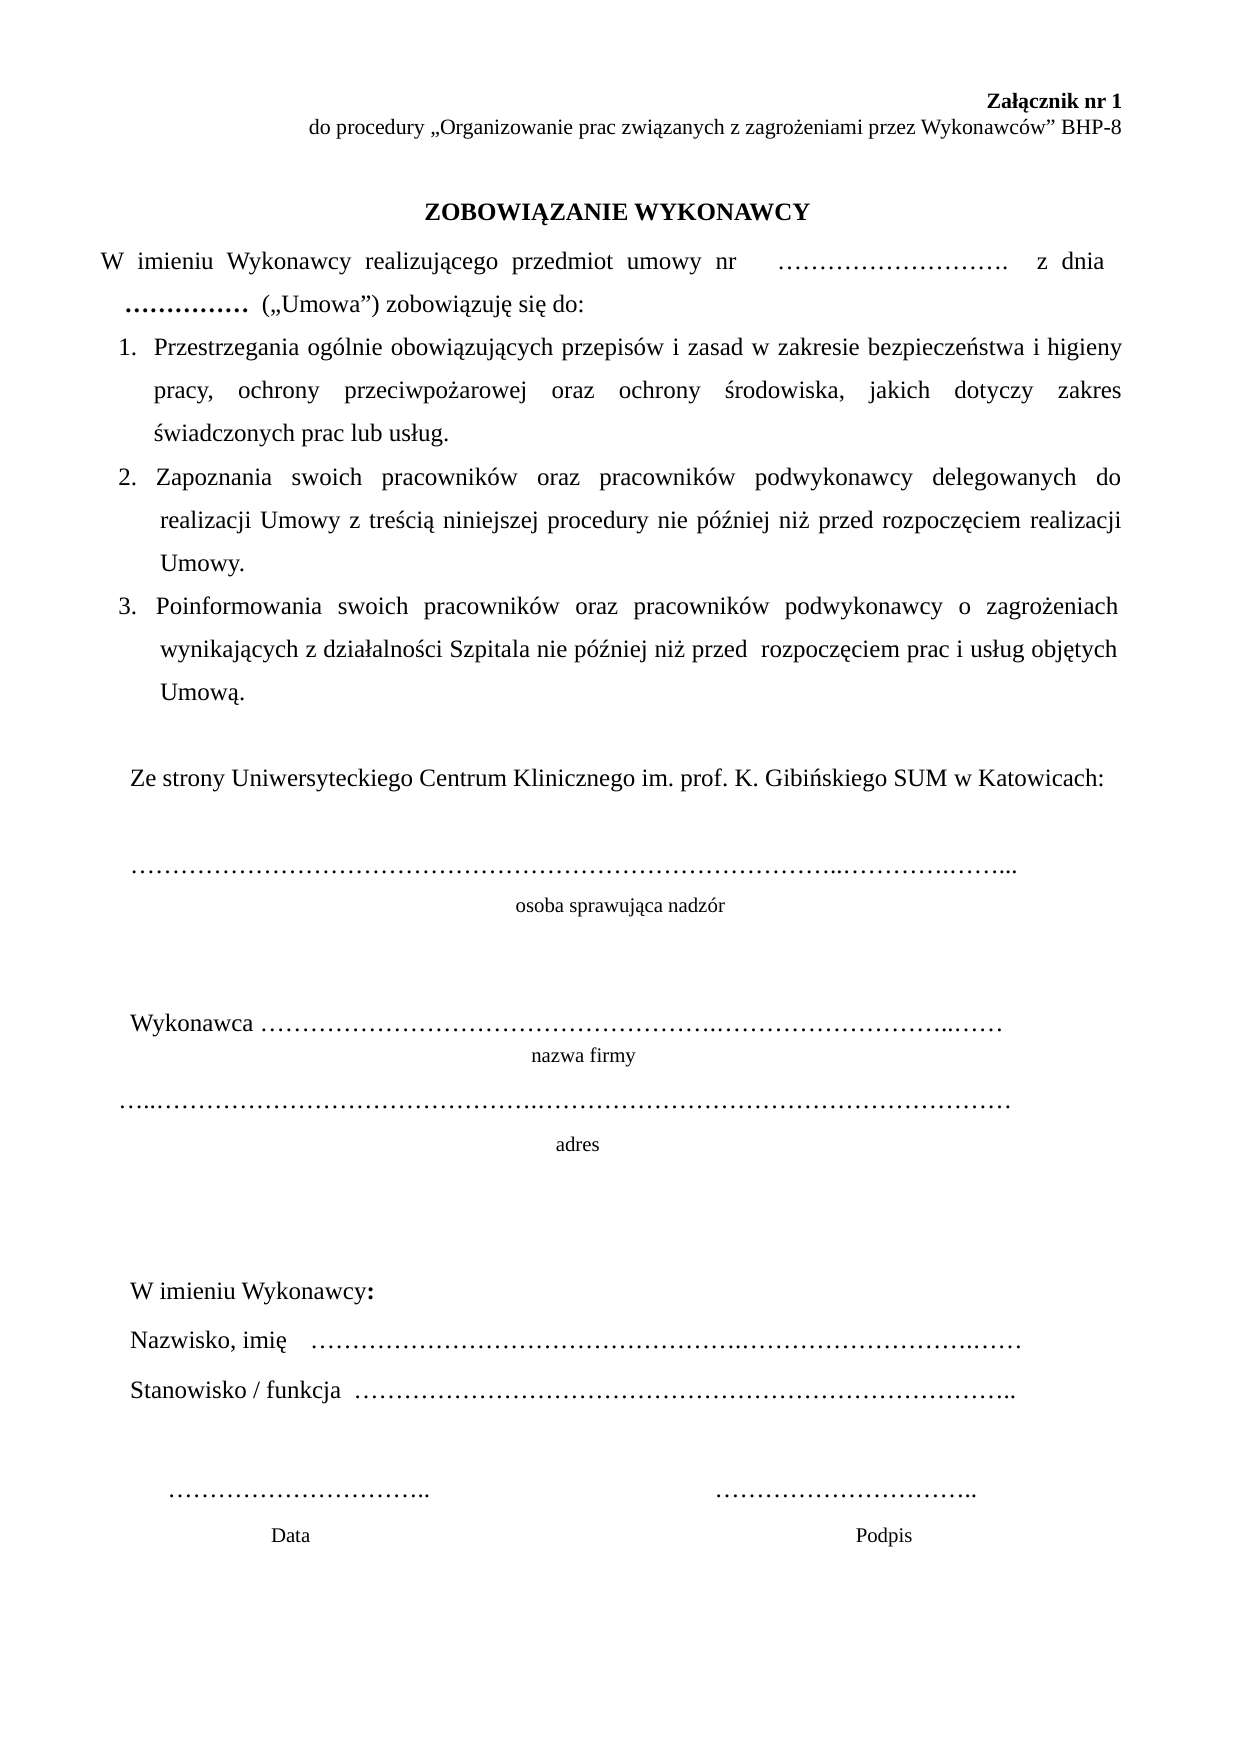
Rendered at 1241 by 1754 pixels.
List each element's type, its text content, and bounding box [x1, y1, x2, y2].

list ZOBOWIĄZANIE WYKONAWCY [106, 197, 1104, 225]
text …………………………………………………………………………..………….……... [130, 850, 1122, 878]
text osoba sprawująca nadzór [118, 893, 1122, 917]
text Wykonawca ……………………………………………….………………………..…… [130, 1008, 1104, 1036]
text nazwa firmy [130, 1043, 1104, 1067]
list Poinformowania swoich pracowników oraz pracowników podwykonawcy o zagrożeniach wynikających z działalności Szpitala nie później niż przed rozpoczęciem prac i usług objętych Umową. [118, 591, 1119, 706]
text do procedury „Organizowanie prac związanych z zagrożeniami przez Wykonawców” BHP-8 [118, 114, 1122, 139]
text Nazwisko, imię …………………………………………….……………………….…… [130, 1326, 1104, 1354]
list Przestrzegania ogólnie obowiązujących przepisów i zasad w zakresie bezpieczeństwa i higieny pracy, ochrony przeciwpożarowej oraz ochrony środowiska, jakich dotyczy zakres świadczonych prac lub usług. [118, 332, 1122, 447]
text Stanowisko / funkcja …………………………………………………………………….. [130, 1375, 1104, 1404]
text Załącznik nr 1 [118, 88, 1122, 114]
text W imieniu Wykonawcy realizującego przedmiot umowy nr ………………………. z dnia …………… („Umowa”) zobowiązuję się do: [100, 246, 1104, 318]
text Ze strony Uniwersyteckiego Centrum Klinicznego im. prof. K. Gibińskiego SUM w Katowicach: [130, 763, 1122, 792]
text …..……………………………………….………………………………………………… adres [118, 1085, 1104, 1157]
text Data Podpis [118, 1523, 1122, 1547]
text W imieniu Wykonawcy: [130, 1276, 1104, 1305]
text ………………………….. ………………………….. [130, 1474, 1104, 1502]
list Zapoznania swoich pracowników oraz pracowników podwykonawcy delegowanych do realizacji Umowy z treścią niniejszej procedury nie później niż przed rozpoczęciem realizacji Umowy. [118, 462, 1122, 577]
